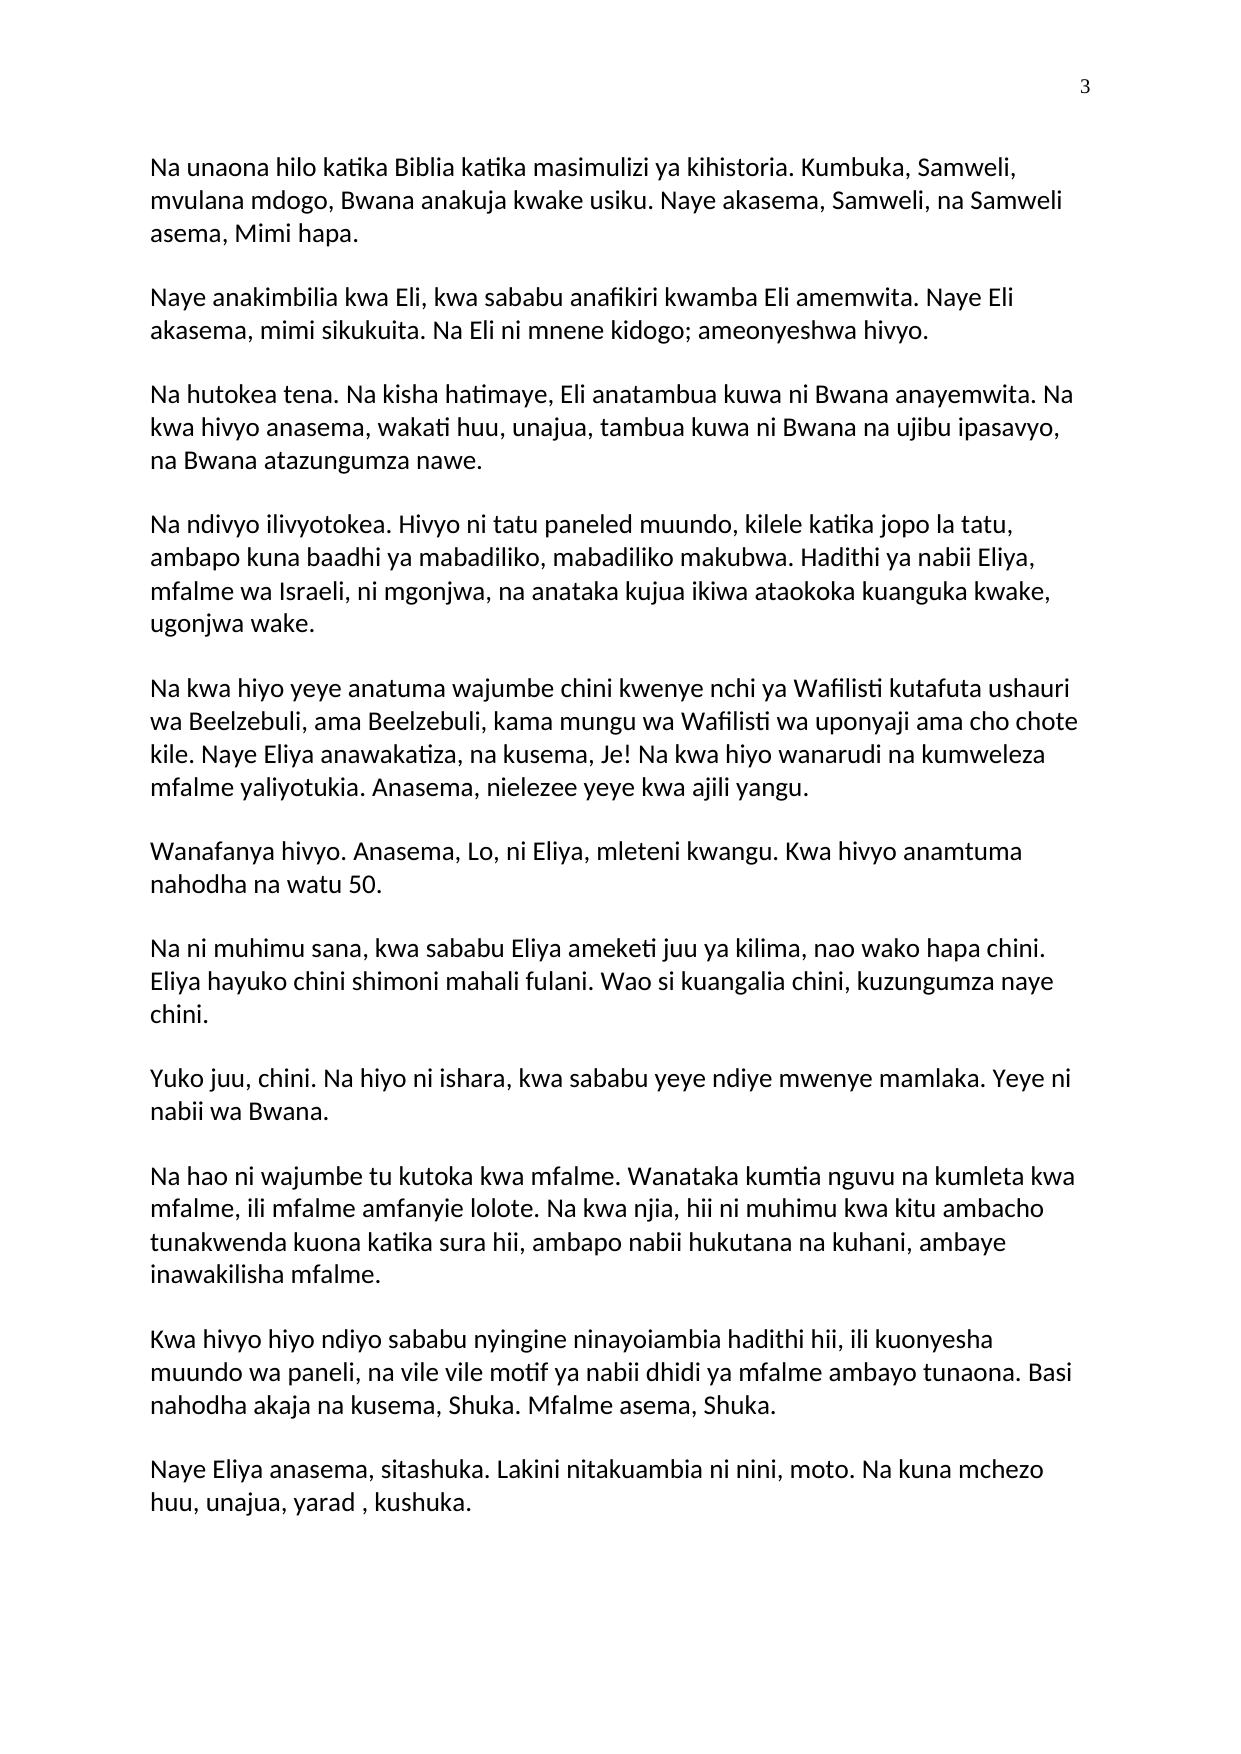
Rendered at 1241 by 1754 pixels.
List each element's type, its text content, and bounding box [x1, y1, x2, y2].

text Na unaona hilo katika Biblia katika masimulizi ya kihistoria. Kumbuka, Samweli, mvulana mdogo, Bwana anakuja kwake usiku. Naye akasema, Samweli, na Samweli asema, Mimi hapa. [150, 150, 1090, 249]
text Na hao ni wajumbe tu kutoka kwa mfalme. Wanataka kumtia nguvu na kumleta kwa mfalme, ili mfalme amfanyie lolote. Na kwa njia, hii ni muhimu kwa kitu ambacho tunakwenda kuona katika sura hii, ambapo nabii hukutana na kuhani, ambaye inawakilisha mfalme. [150, 1159, 1090, 1291]
text Na hutokea tena. Na kisha hatimaye, Eli anatambua kuwa ni Bwana anayemwita. Na kwa hivyo anasema, wakati huu, unajua, tambua kuwa ni Bwana na ujibu ipasavyo, na Bwana atazungumza nawe. [150, 377, 1090, 476]
text Wanafanya hivyo. Anasema, Lo, ni Eliya, mleteni kwangu. Kwa hivyo anamtuma nahodha na watu 50. [150, 834, 1090, 900]
text Naye anakimbilia kwa Eli, kwa sababu anafikiri kwamba Eli amemwita. Naye Eli akasema, mimi sikukuita. Na Eli ni mnene kidogo; ameonyeshwa hivyo. [150, 280, 1090, 346]
text Na kwa hiyo yeye anatuma wajumbe chini kwenye nchi ya Wafilisti kutafuta ushauri wa Beelzebuli, ama Beelzebuli, kama mungu wa Wafilisti wa uponyaji ama cho chote kile. Naye Eliya anawakatiza, na kusema, Je! Na kwa hiyo wanarudi na kumweleza mfalme yaliyotukia. Anasema, nielezee yeye kwa ajili yangu. [150, 671, 1090, 803]
text Yuko juu, chini. Na hiyo ni ishara, kwa sababu yeye ndiye mwenye mamlaka. Yeye ni nabii wa Bwana. [150, 1061, 1090, 1127]
text Naye Eliya anasema, sitashuka. Lakini nitakuambia ni nini, moto. Na kuna mchezo huu, unajua, yarad , kushuka. [150, 1452, 1090, 1518]
text Na ni muhimu sana, kwa sababu Eliya ameketi juu ya kilima, nao wako hapa chini. Eliya hayuko chini shimoni mahali fulani. Wao si kuangalia chini, kuzungumza naye chini. [150, 931, 1090, 1030]
text Kwa hivyo hiyo ndiyo sababu nyingine ninayoiambia hadithi hii, ili kuonyesha muundo wa paneli, na vile vile motif ya nabii dhidi ya mfalme ambayo tunaona. Basi nahodha akaja na kusema, Shuka. Mfalme asema, Shuka. [150, 1322, 1090, 1421]
text Na ndivyo ilivyotokea. Hivyo ni tatu paneled muundo, kilele katika jopo la tatu, ambapo kuna baadhi ya mabadiliko, mabadiliko makubwa. Hadithi ya nabii Eliya, mfalme wa Israeli, ni mgonjwa, na anataka kujua ikiwa ataokoka kuanguka kwake, ugonjwa wake. [150, 508, 1090, 640]
